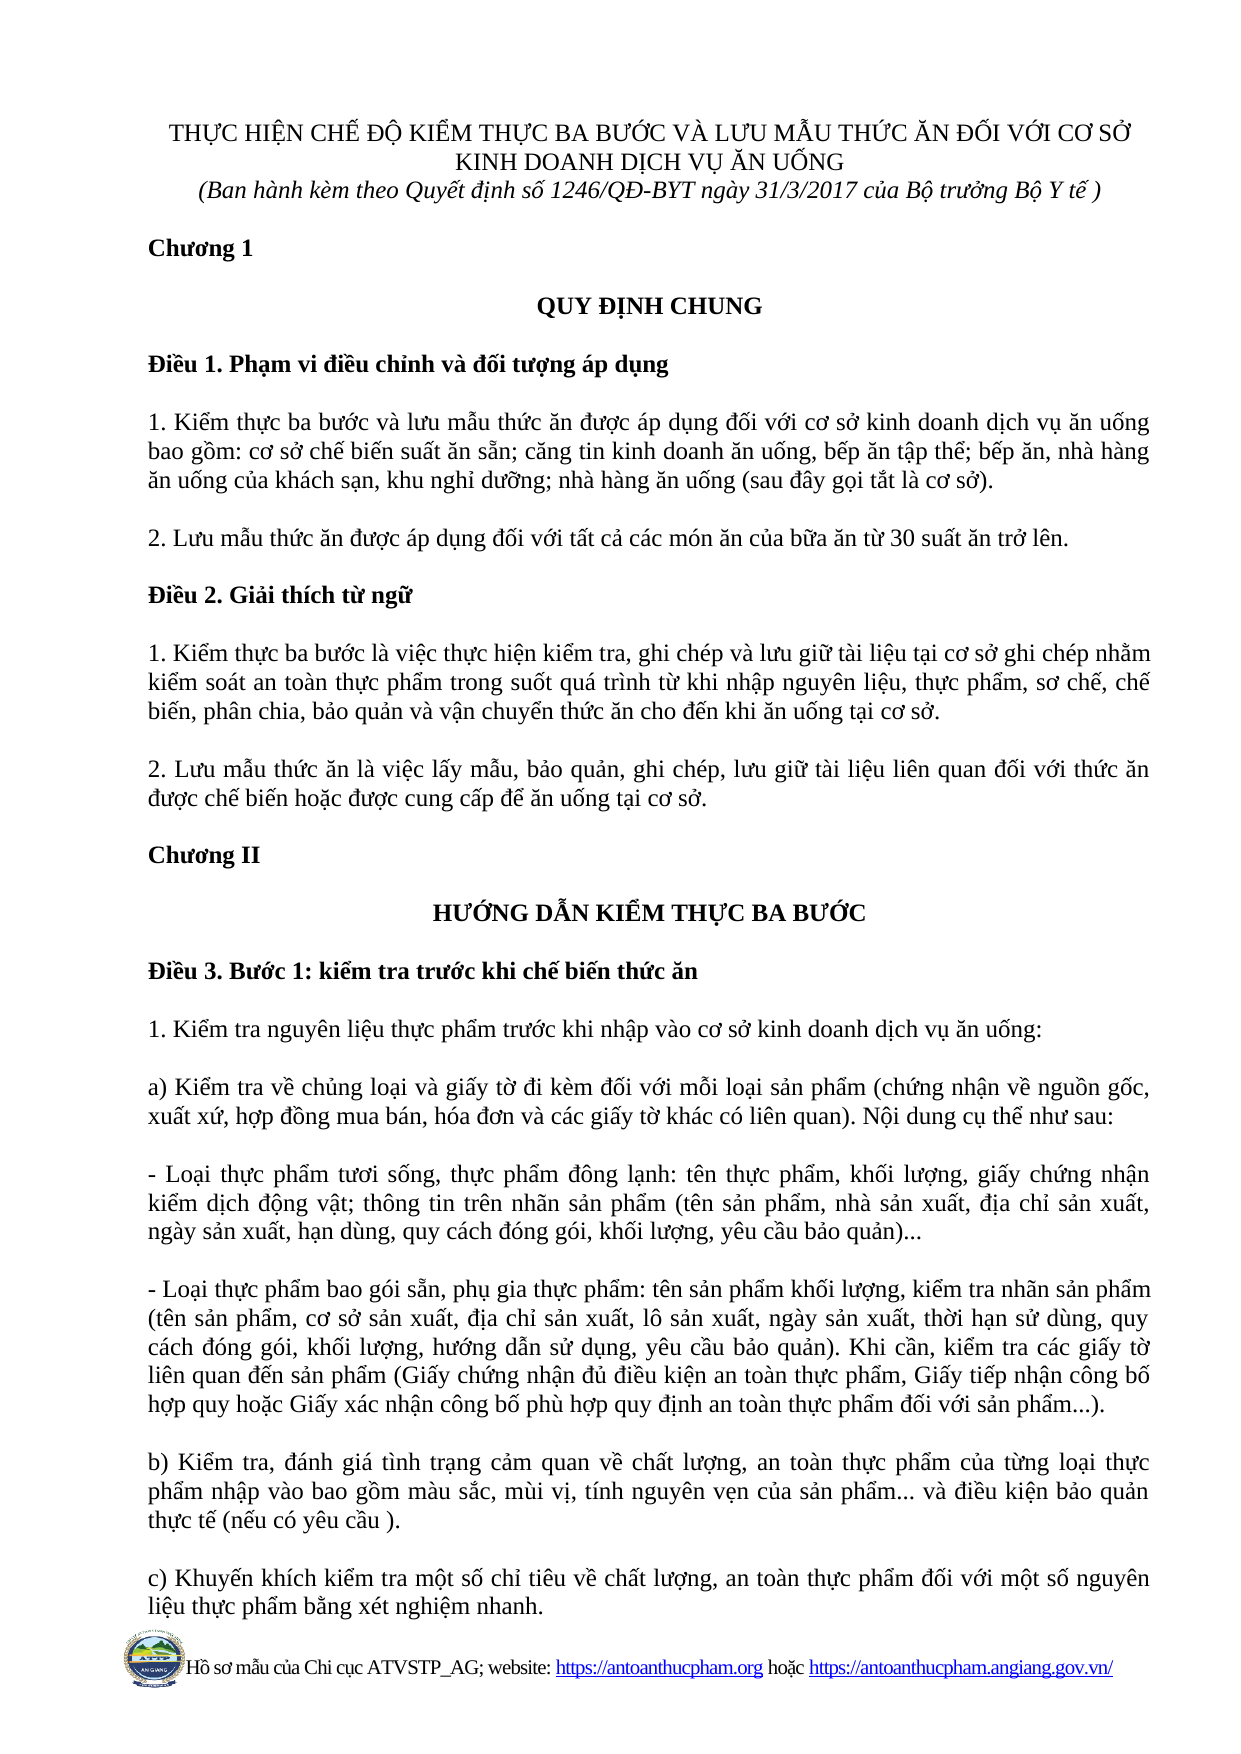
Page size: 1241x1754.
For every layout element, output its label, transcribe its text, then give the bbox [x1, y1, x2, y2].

text Điều 1. Phạm vi điều chỉnh và đối tượng áp dụng [148, 349, 1152, 378]
text HƯỚNG DẪN KIỂM THỰC BA BƯỚC [148, 898, 1152, 927]
text THỰC HIỆN CHẾ ĐỘ KIỂM THỰC BA BƯỚC VÀ LƯU MẪU THỨC ĂN ĐỐI VỚI CƠ SỞ KINH DOANH DỊCH VỤ ĂN UỐNG (Ban hành kèm theo Quyết định số 1246/QĐ-BYT ngày 31/3/2017 của Bộ trưởng Bộ Y tế ) [148, 118, 1152, 204]
text a) Kiểm tra về chủng loại và giấy tờ đi kèm đối với mỗi loại sản phẩm (chứng nhận về nguồn gốc, xuất xứ, hợp đồng mua bán, hóa đơn và các giấy tờ khác có liên quan). Nội dung cụ thể như sau: [148, 1072, 1152, 1130]
text 1. Kiểm thực ba bước và lưu mẫu thức ăn được áp dụng đối với cơ sở kinh doanh dịch vụ ăn uống bao gồm: cơ sở chế biến suất ăn sẵn; căng tin kinh doanh ăn uống, bếp ăn tập thể; bếp ăn, nhà hàng ăn uống của khách sạn, khu nghỉ dưỡng; nhà hàng ăn uống (sau đây gọi tắt là cơ sở). [148, 407, 1152, 493]
text Chương 1 [148, 233, 1152, 262]
text Điều 3. Bước 1: kiểm tra trước khi chế biến thức ăn [148, 956, 1152, 985]
text b) Kiểm tra, đánh giá tình trạng cảm quan về chất lượng, an toàn thực phẩm của từng loại thực phẩm nhập vào bao gồm màu sắc, mùi vị, tính nguyên vẹn của sản phẩm... và điều kiện bảo quản thực tế (nếu có yêu cầu ). [148, 1447, 1152, 1533]
text - Loại thực phẩm bao gói sẵn, phụ gia thực phẩm: tên sản phẩm khối lượng, kiểm tra nhãn sản phẩm (tên sản phẩm, cơ sở sản xuất, địa chỉ sản xuất, lô sản xuất, ngày sản xuất, thời hạn sử dùng, quy cách đóng gói, khối lượng, hướng dẫn sử dụng, yêu cầu bảo quản). Khi cần, kiểm tra các giấy tờ liên quan đến sản phẩm (Giấy chứng nhận đủ điều kiện an toàn thực phẩm, Giấy tiếp nhận công bố hợp quy hoặc Giấy xác nhận công bố phù hợp quy định an toàn thực phẩm đối với sản phẩm...). [148, 1274, 1152, 1418]
text 1. Kiểm tra nguyên liệu thực phẩm trước khi nhập vào cơ sở kinh doanh dịch vụ ăn uống: [148, 1014, 1152, 1043]
text c) Khuyến khích kiểm tra một số chỉ tiêu về chất lượng, an toàn thực phẩm đối với một số nguyên liệu thực phẩm bằng xét nghiệm nhanh. [148, 1563, 1152, 1620]
text - Loại thực phẩm tươi sống, thực phẩm đông lạnh: tên thực phẩm, khối lượng, giấy chứng nhận kiểm dịch động vật; thông tin trên nhãn sản phẩm (tên sản phẩm, nhà sản xuất, địa chỉ sản xuất, ngày sản xuất, hạn dùng, quy cách đóng gói, khối lượng, yêu cầu bảo quản)... [148, 1159, 1152, 1245]
picture [123, 1627, 185, 1689]
text 2. Lưu mẫu thức ăn là việc lấy mẫu, bảo quản, ghi chép, lưu giữ tài liệu liên quan đối với thức ăn được chế biến hoặc được cung cấp để ăn uống tại cơ sở. [148, 754, 1152, 811]
text QUY ĐỊNH CHUNG [148, 291, 1152, 320]
text 2. Lưu mẫu thức ăn được áp dụng đối với tất cả các món ăn của bữa ăn từ 30 suất ăn trở lên. [148, 523, 1152, 551]
text 1. Kiểm thực ba bước là việc thực hiện kiểm tra, ghi chép và lưu giữ tài liệu tại cơ sở ghi chép nhằm kiểm soát an toàn thực phẩm trong suốt quá trình từ khi nhập nguyên liệu, thực phẩm, sơ chế, chế biến, phân chia, bảo quản và vận chuyển thức ăn cho đến khi ăn uống tại cơ sở. [148, 638, 1152, 725]
text Điều 2. Giải thích từ ngữ [148, 581, 1152, 609]
text Chương II [148, 841, 1152, 869]
